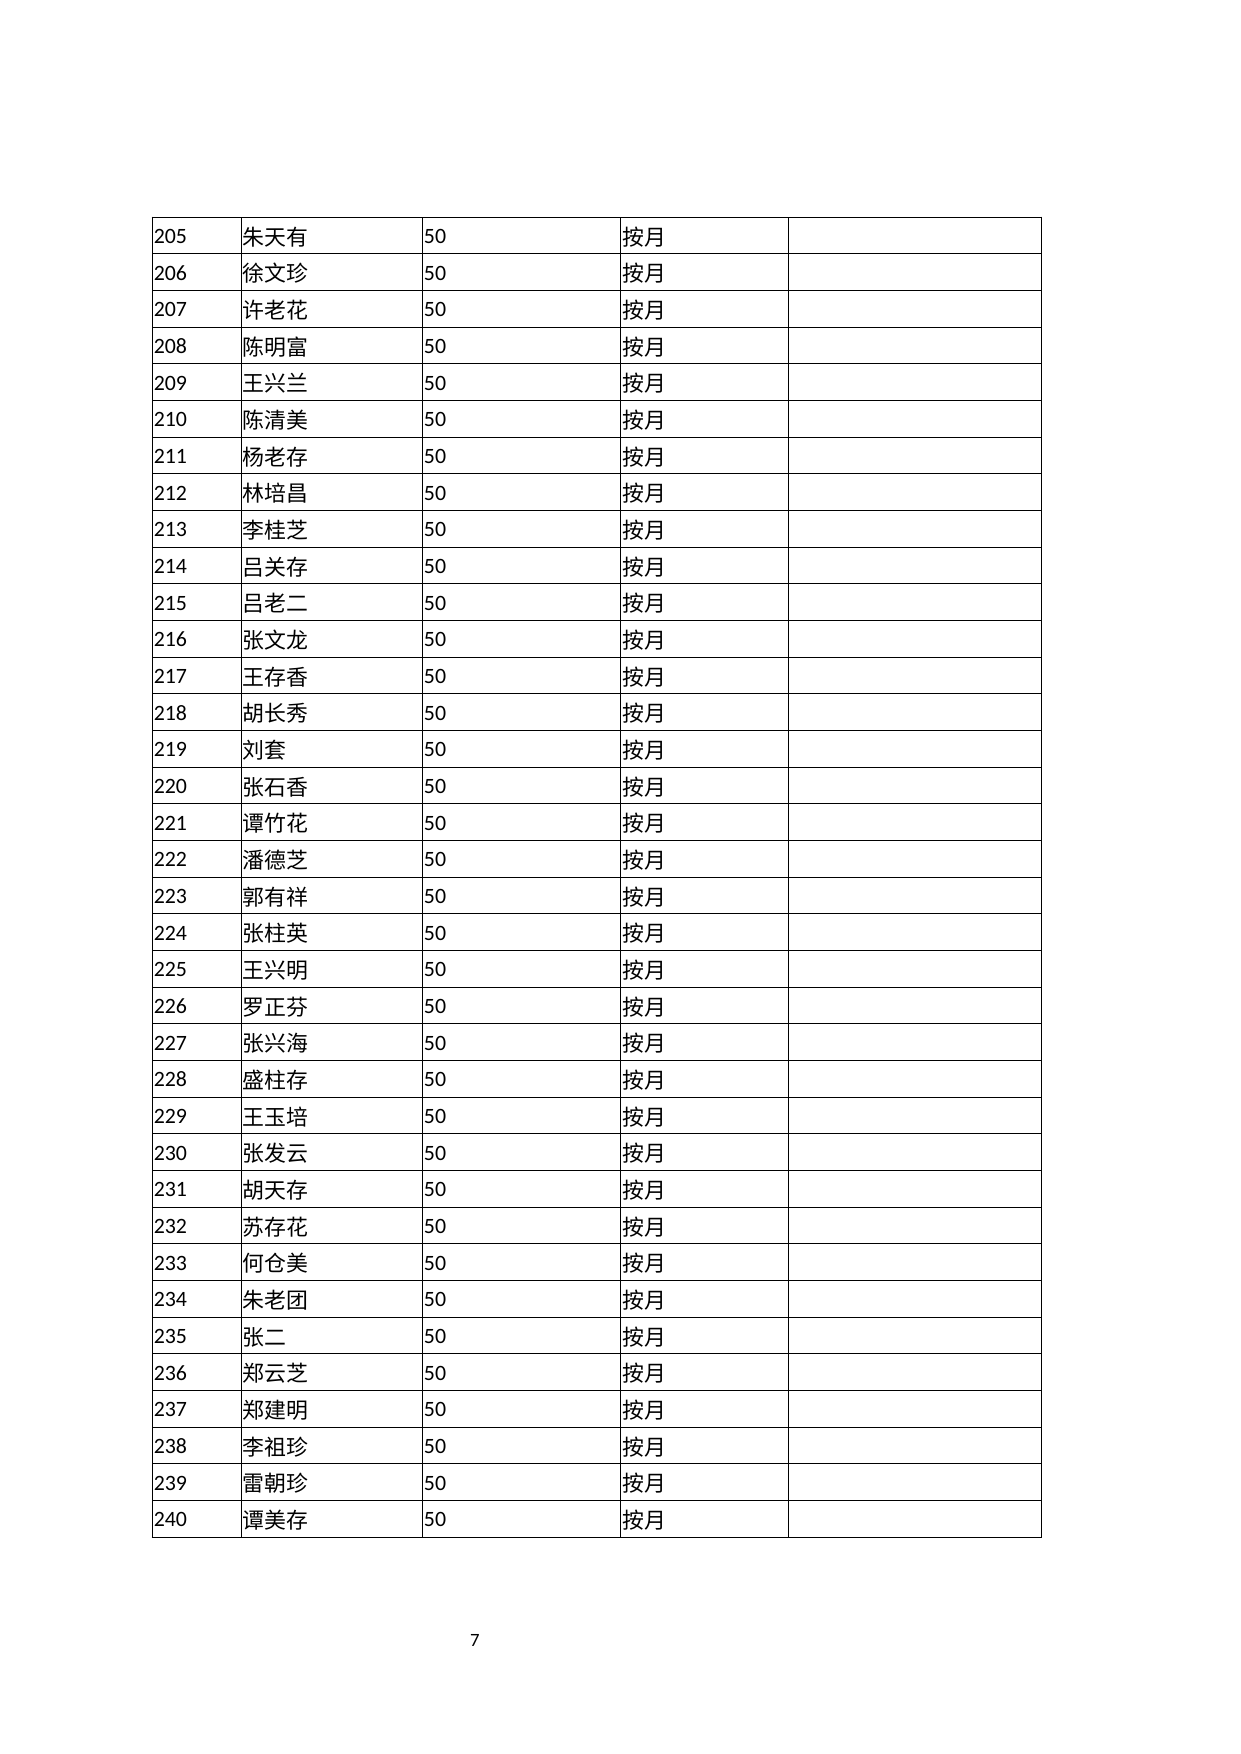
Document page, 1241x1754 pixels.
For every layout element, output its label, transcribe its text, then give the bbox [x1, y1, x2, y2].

table_cell [789, 401, 1041, 437]
table_cell 237 [153, 1391, 241, 1427]
table_cell 228 [153, 1061, 241, 1097]
table_cell 50 [423, 548, 620, 583]
table_cell [789, 291, 1041, 327]
table_cell 50 [423, 511, 620, 547]
table_cell 50 [423, 1208, 620, 1243]
table_cell 220 [153, 768, 241, 803]
table_cell 236 [153, 1354, 241, 1390]
table_cell 张兴海 [242, 1024, 422, 1060]
table_cell 张文龙 [242, 621, 422, 657]
table_cell 50 [423, 1098, 620, 1133]
table_cell [789, 914, 1041, 950]
table_cell 222 [153, 841, 241, 877]
table_cell 226 [153, 988, 241, 1023]
table_cell 潘德芝 [242, 841, 422, 877]
table_cell [789, 438, 1041, 473]
table_cell 225 [153, 951, 241, 987]
table_cell 240 [153, 1501, 241, 1537]
table_cell 213 [153, 511, 241, 547]
table_cell [789, 1208, 1041, 1243]
table_cell [789, 511, 1041, 547]
table_cell [789, 694, 1041, 730]
table_cell 218 [153, 694, 241, 730]
table_cell [789, 1061, 1041, 1097]
table_cell [789, 1464, 1041, 1500]
table_cell [789, 548, 1041, 583]
table_cell 张柱英 [242, 914, 422, 950]
table_cell 50 [423, 804, 620, 840]
table_cell 王玉培 [242, 1098, 422, 1133]
table_cell 张发云 [242, 1134, 422, 1170]
table_cell 按月 [621, 1318, 788, 1353]
table_cell 按月 [621, 1061, 788, 1097]
table_cell 许老花 [242, 291, 422, 327]
table_cell 223 [153, 878, 241, 913]
table_cell 50 [423, 1391, 620, 1427]
table_cell 李祖珍 [242, 1428, 422, 1463]
table_cell 208 [153, 328, 241, 363]
table_cell [789, 1134, 1041, 1170]
table_cell [789, 951, 1041, 987]
table_cell 50 [423, 584, 620, 620]
table_cell 李桂芝 [242, 511, 422, 547]
table_cell 233 [153, 1244, 241, 1280]
table_cell [789, 804, 1041, 840]
table_cell [789, 731, 1041, 767]
table_cell 按月 [621, 1171, 788, 1207]
table_cell 50 [423, 878, 620, 913]
table_cell 按月 [621, 694, 788, 730]
table_cell 王存香 [242, 658, 422, 693]
table_cell [789, 658, 1041, 693]
table_cell 50 [423, 988, 620, 1023]
table_cell 50 [423, 1428, 620, 1463]
table_cell 50 [423, 328, 620, 363]
table_cell 211 [153, 438, 241, 473]
table_cell 按月 [621, 1501, 788, 1537]
table_cell 吕关存 [242, 548, 422, 583]
table_cell 按月 [621, 988, 788, 1023]
table_cell 209 [153, 364, 241, 400]
table_cell 张二 [242, 1318, 422, 1353]
table_cell 谭竹花 [242, 804, 422, 840]
table_cell [789, 988, 1041, 1023]
table_cell 雷朝珍 [242, 1464, 422, 1500]
table_cell 杨老存 [242, 438, 422, 473]
table_cell 229 [153, 1098, 241, 1133]
table_cell [789, 878, 1041, 913]
table_cell 231 [153, 1171, 241, 1207]
table_cell 50 [423, 254, 620, 290]
table_cell 50 [423, 914, 620, 950]
table_cell 232 [153, 1208, 241, 1243]
table_cell 按月 [621, 1244, 788, 1280]
table_cell 按月 [621, 1134, 788, 1170]
table_cell 林培昌 [242, 474, 422, 510]
table_cell 50 [423, 731, 620, 767]
table_cell 205 [153, 218, 241, 253]
table_cell 郑建明 [242, 1391, 422, 1427]
table_cell [789, 1098, 1041, 1133]
table_cell 234 [153, 1281, 241, 1317]
table_cell 50 [423, 1244, 620, 1280]
table_cell 按月 [621, 401, 788, 437]
table_cell 214 [153, 548, 241, 583]
table_cell 朱天有 [242, 218, 422, 253]
table_cell 50 [423, 401, 620, 437]
table_cell 按月 [621, 1098, 788, 1133]
table_cell 206 [153, 254, 241, 290]
table_cell 50 [423, 1171, 620, 1207]
table_cell 按月 [621, 1391, 788, 1427]
table_cell 227 [153, 1024, 241, 1060]
table_cell 胡长秀 [242, 694, 422, 730]
table_cell 50 [423, 1318, 620, 1353]
table_cell [789, 768, 1041, 803]
table_cell 按月 [621, 364, 788, 400]
table_cell 按月 [621, 438, 788, 473]
table_cell 朱老团 [242, 1281, 422, 1317]
table_cell 207 [153, 291, 241, 327]
table_cell 按月 [621, 804, 788, 840]
table_cell [789, 1354, 1041, 1390]
table_cell 50 [423, 1061, 620, 1097]
table_cell 50 [423, 438, 620, 473]
table_cell 按月 [621, 1428, 788, 1463]
table_cell 按月 [621, 1354, 788, 1390]
table_cell 50 [423, 1501, 620, 1537]
table_cell 陈清美 [242, 401, 422, 437]
table_cell 210 [153, 401, 241, 437]
table_cell 50 [423, 951, 620, 987]
table_cell 按月 [621, 548, 788, 583]
table_cell 216 [153, 621, 241, 657]
table_cell 王兴兰 [242, 364, 422, 400]
table_cell [789, 1391, 1041, 1427]
table_cell 谭美存 [242, 1501, 422, 1537]
table_cell 按月 [621, 621, 788, 657]
table_cell 陈明富 [242, 328, 422, 363]
table_cell 50 [423, 291, 620, 327]
table_cell 50 [423, 1134, 620, 1170]
table_cell [789, 621, 1041, 657]
table_cell 按月 [621, 1464, 788, 1500]
table_cell 50 [423, 694, 620, 730]
table_cell [789, 364, 1041, 400]
table_cell 239 [153, 1464, 241, 1500]
table_cell 苏存花 [242, 1208, 422, 1243]
table_cell 50 [423, 621, 620, 657]
table_cell 按月 [621, 1024, 788, 1060]
table_cell 胡天存 [242, 1171, 422, 1207]
table_cell 按月 [621, 914, 788, 950]
table_cell 50 [423, 364, 620, 400]
table_cell 按月 [621, 254, 788, 290]
table_cell 按月 [621, 584, 788, 620]
table_cell 按月 [621, 841, 788, 877]
table_cell [789, 1501, 1041, 1537]
table_cell 郭有祥 [242, 878, 422, 913]
table_cell [789, 1024, 1041, 1060]
table_cell 按月 [621, 291, 788, 327]
table_cell 罗正芬 [242, 988, 422, 1023]
table_cell 郑云芝 [242, 1354, 422, 1390]
table_cell 按月 [621, 218, 788, 253]
table_cell 50 [423, 1281, 620, 1317]
table_cell 按月 [621, 731, 788, 767]
table_cell 221 [153, 804, 241, 840]
table_cell [789, 1428, 1041, 1463]
table_cell 230 [153, 1134, 241, 1170]
table_cell 徐文珍 [242, 254, 422, 290]
table_cell [789, 254, 1041, 290]
table_cell 按月 [621, 658, 788, 693]
table_cell 50 [423, 218, 620, 253]
table_cell 吕老二 [242, 584, 422, 620]
table_cell 按月 [621, 951, 788, 987]
table_cell 212 [153, 474, 241, 510]
table_cell 盛柱存 [242, 1061, 422, 1097]
table_cell 50 [423, 1464, 620, 1500]
table_cell 按月 [621, 1208, 788, 1243]
table_cell 按月 [621, 328, 788, 363]
table_cell 张石香 [242, 768, 422, 803]
table_cell 按月 [621, 474, 788, 510]
table_cell [789, 584, 1041, 620]
table_cell 50 [423, 1354, 620, 1390]
table_cell [789, 1318, 1041, 1353]
table_cell [789, 1244, 1041, 1280]
table_cell 235 [153, 1318, 241, 1353]
table_cell 50 [423, 1024, 620, 1060]
table_cell 何仓美 [242, 1244, 422, 1280]
table_cell 50 [423, 658, 620, 693]
table_cell 按月 [621, 511, 788, 547]
table_cell 按月 [621, 1281, 788, 1317]
table_cell [789, 218, 1041, 253]
table_cell 215 [153, 584, 241, 620]
table_cell 王兴明 [242, 951, 422, 987]
table_cell [789, 1281, 1041, 1317]
table_cell 按月 [621, 768, 788, 803]
table_cell 219 [153, 731, 241, 767]
table_cell 238 [153, 1428, 241, 1463]
table_cell [789, 328, 1041, 363]
table_cell [789, 841, 1041, 877]
table_cell 50 [423, 841, 620, 877]
table_cell [789, 1171, 1041, 1207]
table_cell 217 [153, 658, 241, 693]
table_cell 50 [423, 768, 620, 803]
table_cell [789, 474, 1041, 510]
table_cell 50 [423, 474, 620, 510]
table_cell 刘套 [242, 731, 422, 767]
table_cell 按月 [621, 878, 788, 913]
table_cell 224 [153, 914, 241, 950]
